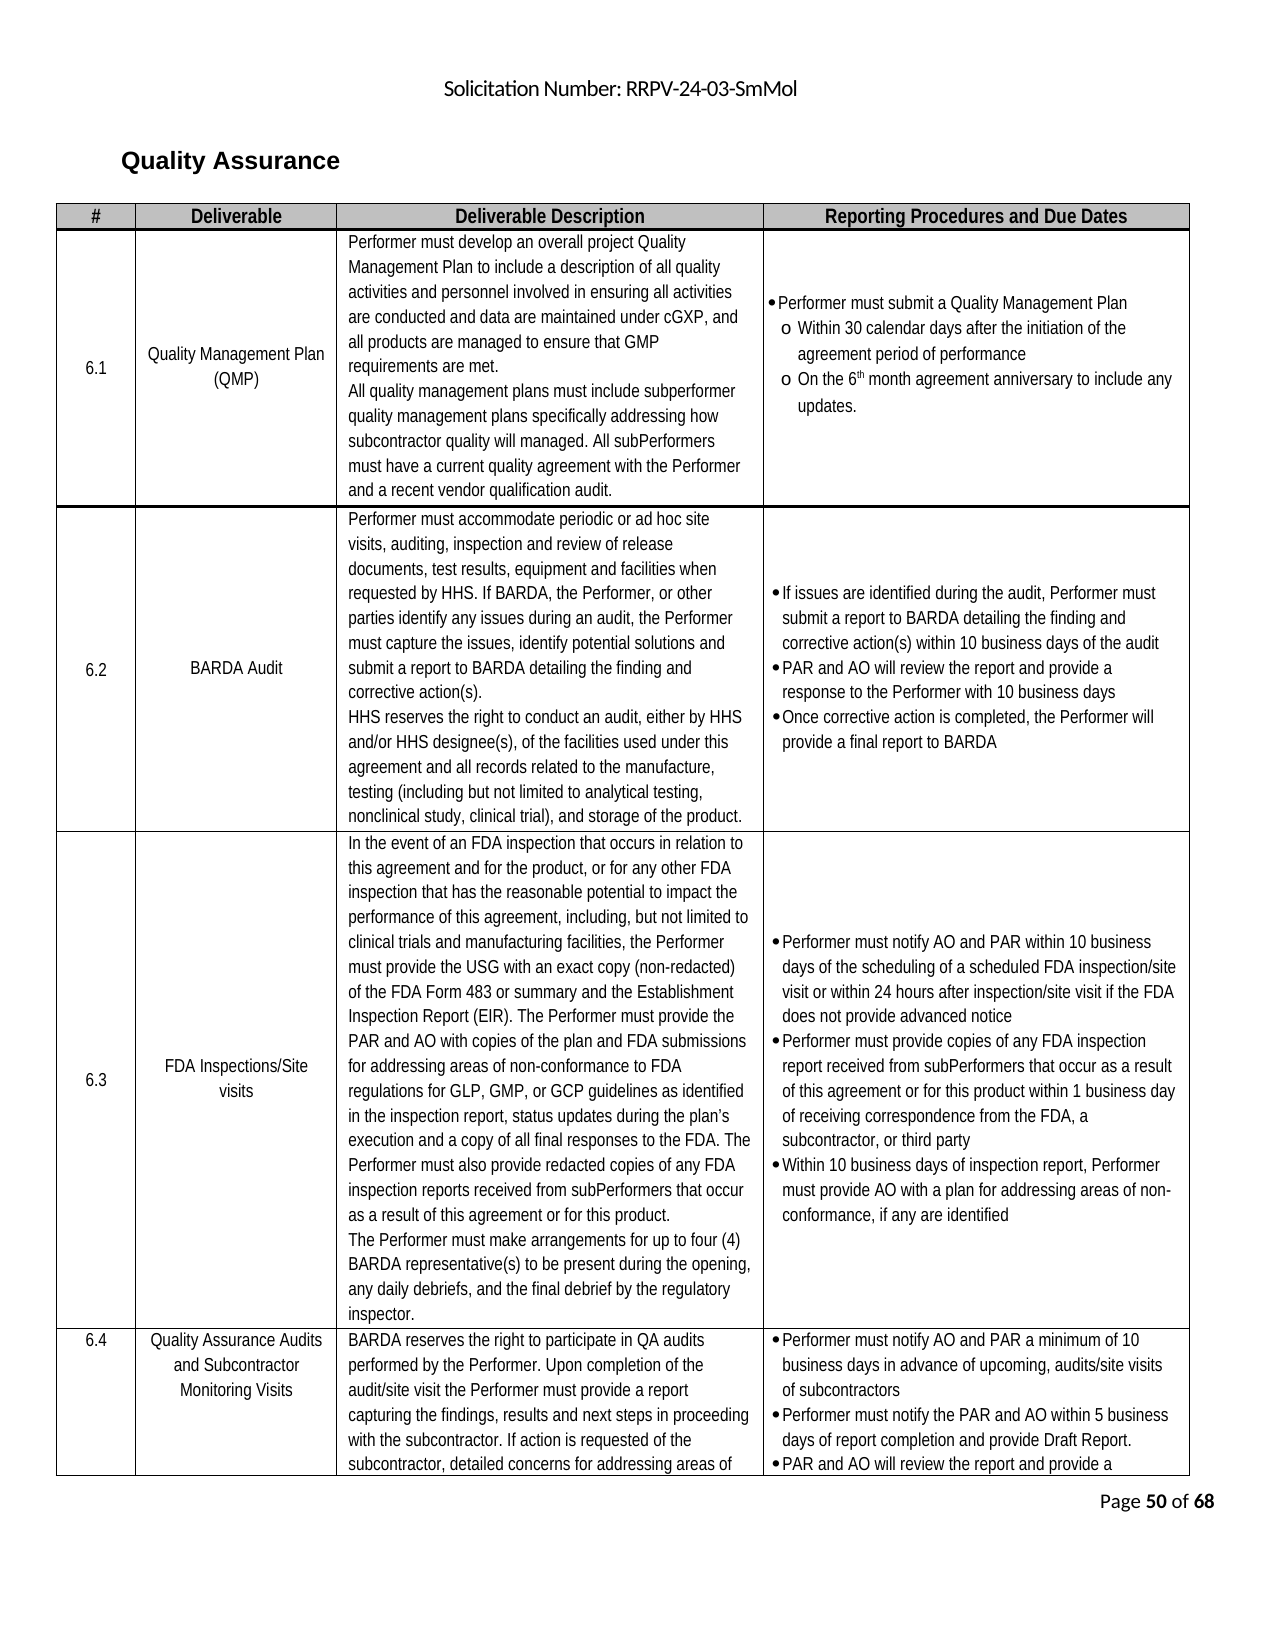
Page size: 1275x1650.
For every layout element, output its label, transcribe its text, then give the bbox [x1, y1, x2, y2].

table_cell FDA Inspections/Site visits [136, 832, 336, 1328]
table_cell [337, 1329, 763, 1475]
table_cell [764, 1329, 1189, 1475]
table_header Deliverable [136, 204, 336, 228]
table_header # [57, 204, 135, 228]
table_cell If issues are identified during the audit, Performer must submit a report to BARDA detailing the finding and corrective action(s) within 10 business days of the audit PAR and AO will review the report and provide a response to the Performer with 10 business days Once corrective action is completed, the Performer will provide a final report to BARDA [764, 508, 1189, 831]
table_cell Performer must submit a Quality Management Plan Within 30 calendar days after the initiation of the agreement period of performance On the 6th month agreement anniversary to include any updates. [764, 231, 1189, 505]
table_header Deliverable Description [337, 204, 763, 228]
table_header Reporting Procedures and Due Dates [764, 204, 1189, 228]
table_cell Quality Management Plan (QMP) [136, 231, 336, 505]
table_cell Performer must notify AO and PAR within 10 business days of the scheduling of a scheduled FDA inspection/site visit or within 24 hours after inspection/site visit if the FDA does not provide advanced notice Performer must provide copies of any FDA inspection report received from subPerformers that occur as a result of this agreement or for this product within 1 business day of receiving correspondence from the FDA, a subcontractor, or third party Within 10 business days of inspection report, Performer must provide AO with a plan for addressing areas of non-conformance, if any are identified [764, 832, 1189, 1328]
table_cell 6.4 [57, 1329, 135, 1475]
table_cell 6.3 [57, 832, 135, 1328]
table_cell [136, 1329, 336, 1475]
table_cell 6.1 [57, 231, 135, 505]
text Quality Assurance [121, 146, 1219, 174]
table_cell Performer must develop an overall project Quality Management Plan to include a description of all quality activities and personnel involved in ensuring all activities are conducted and data are maintained under cGXP, and all products are managed to ensure that GMP requirements are met. All quality management plans must include subperformer quality management plans specifically addressing how subcontractor quality will managed. All subPerformers must have a current quality agreement with the Performer and a recent vendor qualification audit. [337, 231, 763, 505]
table_cell BARDA Audit [136, 508, 336, 831]
table_cell 6.2 [57, 508, 135, 831]
table_cell Performer must accommodate periodic or ad hoc site visits, auditing, inspection and review of release documents, test results, equipment and facilities when requested by HHS. If BARDA, the Performer, or other parties identify any issues during an audit, the Performer must capture the issues, identify potential solutions and submit a report to BARDA detailing the finding and corrective action(s). HHS reserves the right to conduct an audit, either by HHS and/or HHS designee(s), of the facilities used under this agreement and all records related to the manufacture, testing (including but not limited to analytical testing, nonclinical study, clinical trial), and storage of the product. [337, 508, 763, 831]
table_cell In the event of an FDA inspection that occurs in relation to this agreement and for the product, or for any other FDA inspection that has the reasonable potential to impact the performance of this agreement, including, but not limited to clinical trials and manufacturing facilities, the Performer must provide the USG with an exact copy (non-redacted) of the FDA Form 483 or summary and the Establishment Inspection Report (EIR). The Performer must provide the PAR and AO with copies of the plan and FDA submissions for addressing areas of non-conformance to FDA regulations for GLP, GMP, or GCP guidelines as identified in the inspection report, status updates during the plan’s execution and a copy of all final responses to the FDA. The Performer must also provide redacted copies of any FDA inspection reports received from subPerformers that occur as a result of this agreement or for this product. The Performer must make arrangements for up to four (4) BARDA representative(s) to be present during the opening, any daily debriefs, and the final debrief by the regulatory inspector. [337, 832, 763, 1328]
